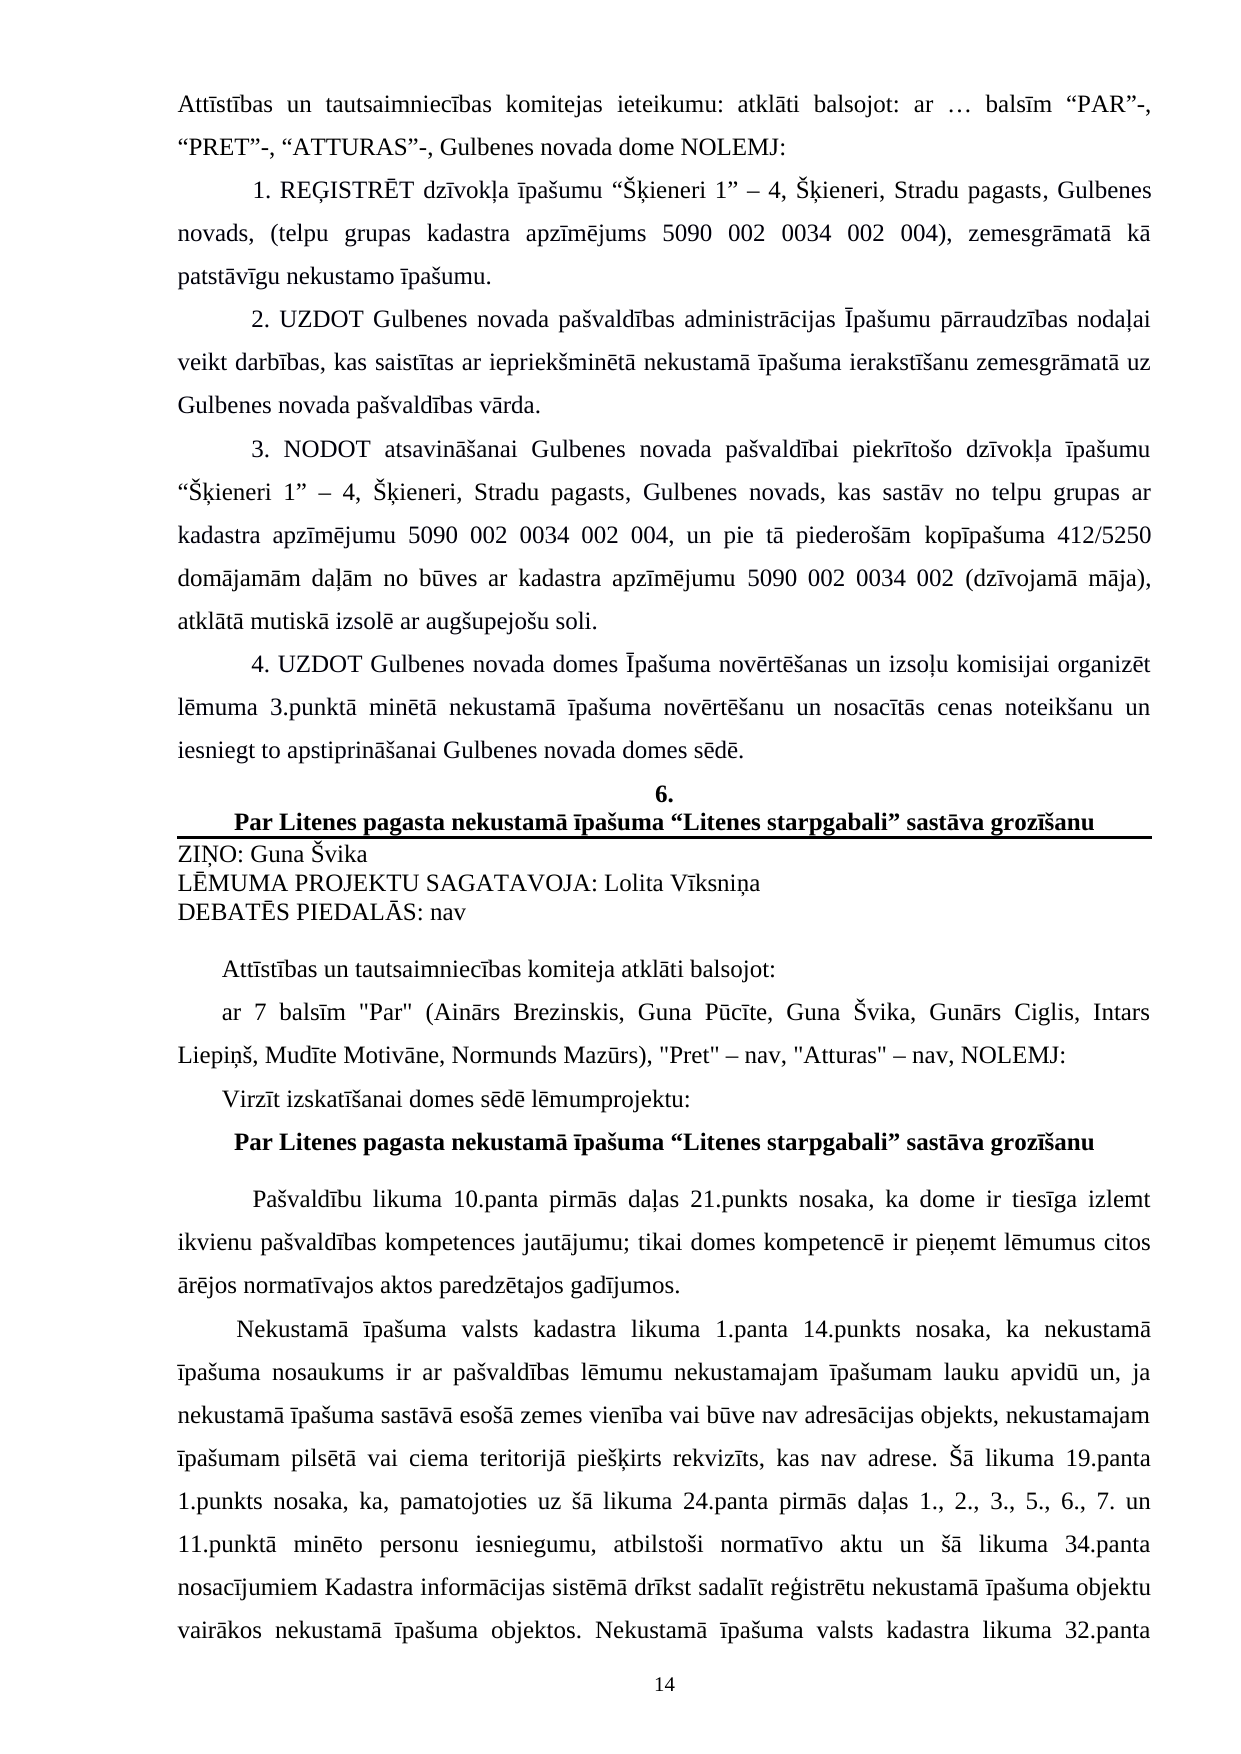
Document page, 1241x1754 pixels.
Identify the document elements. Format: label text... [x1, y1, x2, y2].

text Par Litenes pagasta nekustamā īpašuma “Litenes starpgabali” sastāva grozīšanu [177, 1127, 1152, 1156]
text DEBATĒS PIEDALĀS: nav [177, 897, 1152, 926]
text Virzīt izskatīšanai domes sēdē lēmumprojektu: [177, 1084, 1152, 1112]
text Par Litenes pagasta nekustamā īpašuma “Litenes starpgabali” sastāva grozīšanu [177, 807, 1152, 836]
text 3. NODOT atsavināšanai Gulbenes novada pašvaldībai piekrītošo dzīvokļa īpašumu “Šķieneri 1” – 4, Šķieneri, Stradu pagasts, Gulbenes novads, kas sastāv no telpu grupas ar kadastra apzīmējumu 5090 002 0034 002 004, un pie tā piederošām kopīpašuma 412/5250 domājamām daļām no būves ar kadastra apzīmējumu 5090 002 0034 002 (dzīvojamā māja), atklātā mutiskā izsolē ar augšupejošu soli. [177, 434, 1152, 635]
text Pašvaldību likuma 10.panta pirmās daļas 21.punkts nosaka, ka dome ir tiesīga izlemt ikvienu pašvaldības kompetences jautājumu; tikai domes kompetencē ir pieņemt lēmumus citos ārējos normatīvajos aktos paredzētajos gadījumos. [177, 1184, 1152, 1299]
text ZIŅO: Guna Švika [177, 839, 1152, 868]
text 6. [177, 779, 1152, 807]
text LĒMUMA PROJEKTU SAGATAVOJA: Lolita Vīksniņa [177, 868, 1152, 897]
text 2. UZDOT Gulbenes novada pašvaldības administrācijas Īpašumu pārraudzības nodaļai veikt darbības, kas saistītas ar iepriekšminētā nekustamā īpašuma ierakstīšanu zemesgrāmatā uz Gulbenes novada pašvaldības vārda. [177, 304, 1152, 419]
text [177, 89, 1152, 161]
text Attīstības un tautsaimniecības komiteja atklāti balsojot: [177, 954, 1152, 983]
text ar 7 balsīm "Par" (Ainārs Brezinskis, Guna Pūcīte, Guna Švika, Gunārs Ciglis, Intars Liepiņš, Mudīte Motivāne, Normunds Mazūrs), "Pret" – nav, "Atturas" – nav, NOLEMJ: [177, 997, 1152, 1069]
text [177, 1314, 1152, 1644]
text 1. REĢISTRĒT dzīvokļa īpašumu “Šķieneri 1” – 4, Šķieneri, Stradu pagasts, Gulbenes novads, (telpu grupas kadastra apzīmējums 5090 002 0034 002 004), zemesgrāmatā kā patstāvīgu nekustamo īpašumu. [177, 175, 1152, 290]
text 4. UZDOT Gulbenes novada domes Īpašuma novērtēšanas un izsoļu komisijai organizēt lēmuma 3.punktā minētā nekustamā īpašuma novērtēšanu un nosacītās cenas noteikšanu un iesniegt to apstiprināšanai Gulbenes novada domes sēdē. [177, 649, 1152, 764]
